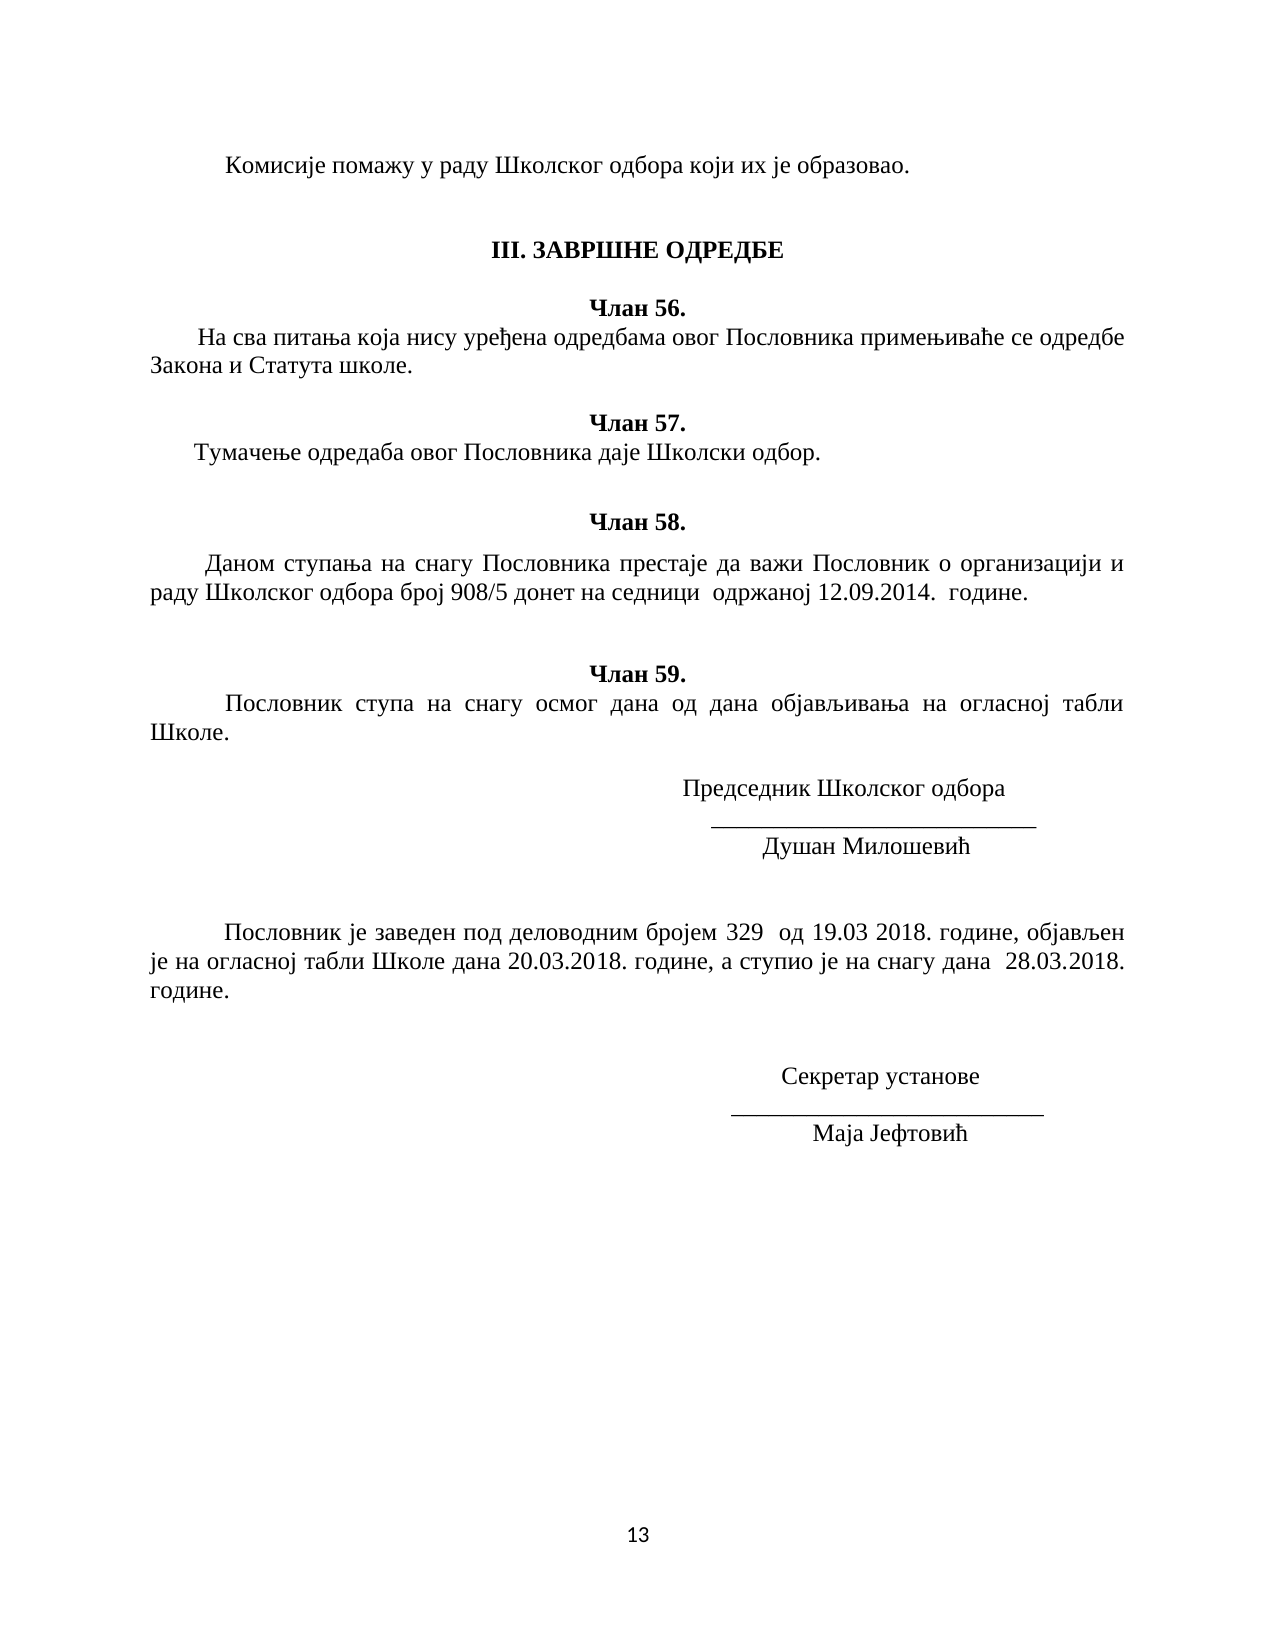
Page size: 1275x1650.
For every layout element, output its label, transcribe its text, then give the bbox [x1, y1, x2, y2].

text Пословник је заведен под деловодним бројем 329 од 19.03 2018. године, објављен је на огласној табли Школе дана 20.03.2018. године, а ступио је на снагу дана 28.03.2018. године. [150, 917, 1125, 1003]
text На сва питања која нису уређена одредбама овог Пословника примењиваће се одредбе Закона и Статута школе. [150, 322, 1125, 379]
text Тумачење одредаба овог Пословника даје Школски одбор. [150, 437, 1125, 466]
text Душан Милошевић [150, 831, 1125, 860]
text Председник Школског одбора [150, 773, 1125, 802]
text Пословник ступа на снагу осмог дана од дана објављивања на огласној табли Школе. [150, 688, 1125, 746]
text Члан 57. [150, 408, 1125, 437]
text Члан 56. [150, 293, 1125, 322]
text Члан 59. [150, 659, 1125, 688]
text __________________________ [622, 802, 1125, 831]
text Маја Јефтовић [150, 1118, 1125, 1147]
text Секретар установе [150, 1061, 1125, 1090]
text III. ЗАВРШНЕ ОДРЕДБЕ [150, 236, 1125, 264]
text Комисије помажу у раду Школског одбора који их је образовао. [150, 150, 1125, 179]
text _________________________ [150, 1090, 1125, 1118]
text Члан 58. [150, 507, 1125, 536]
text Даном ступања на снагу Пословника престаје да важи Пословник о организацији и раду Школског одбора број 908/5 донет на седници одржаној 12.09.2014. године. [150, 548, 1125, 606]
